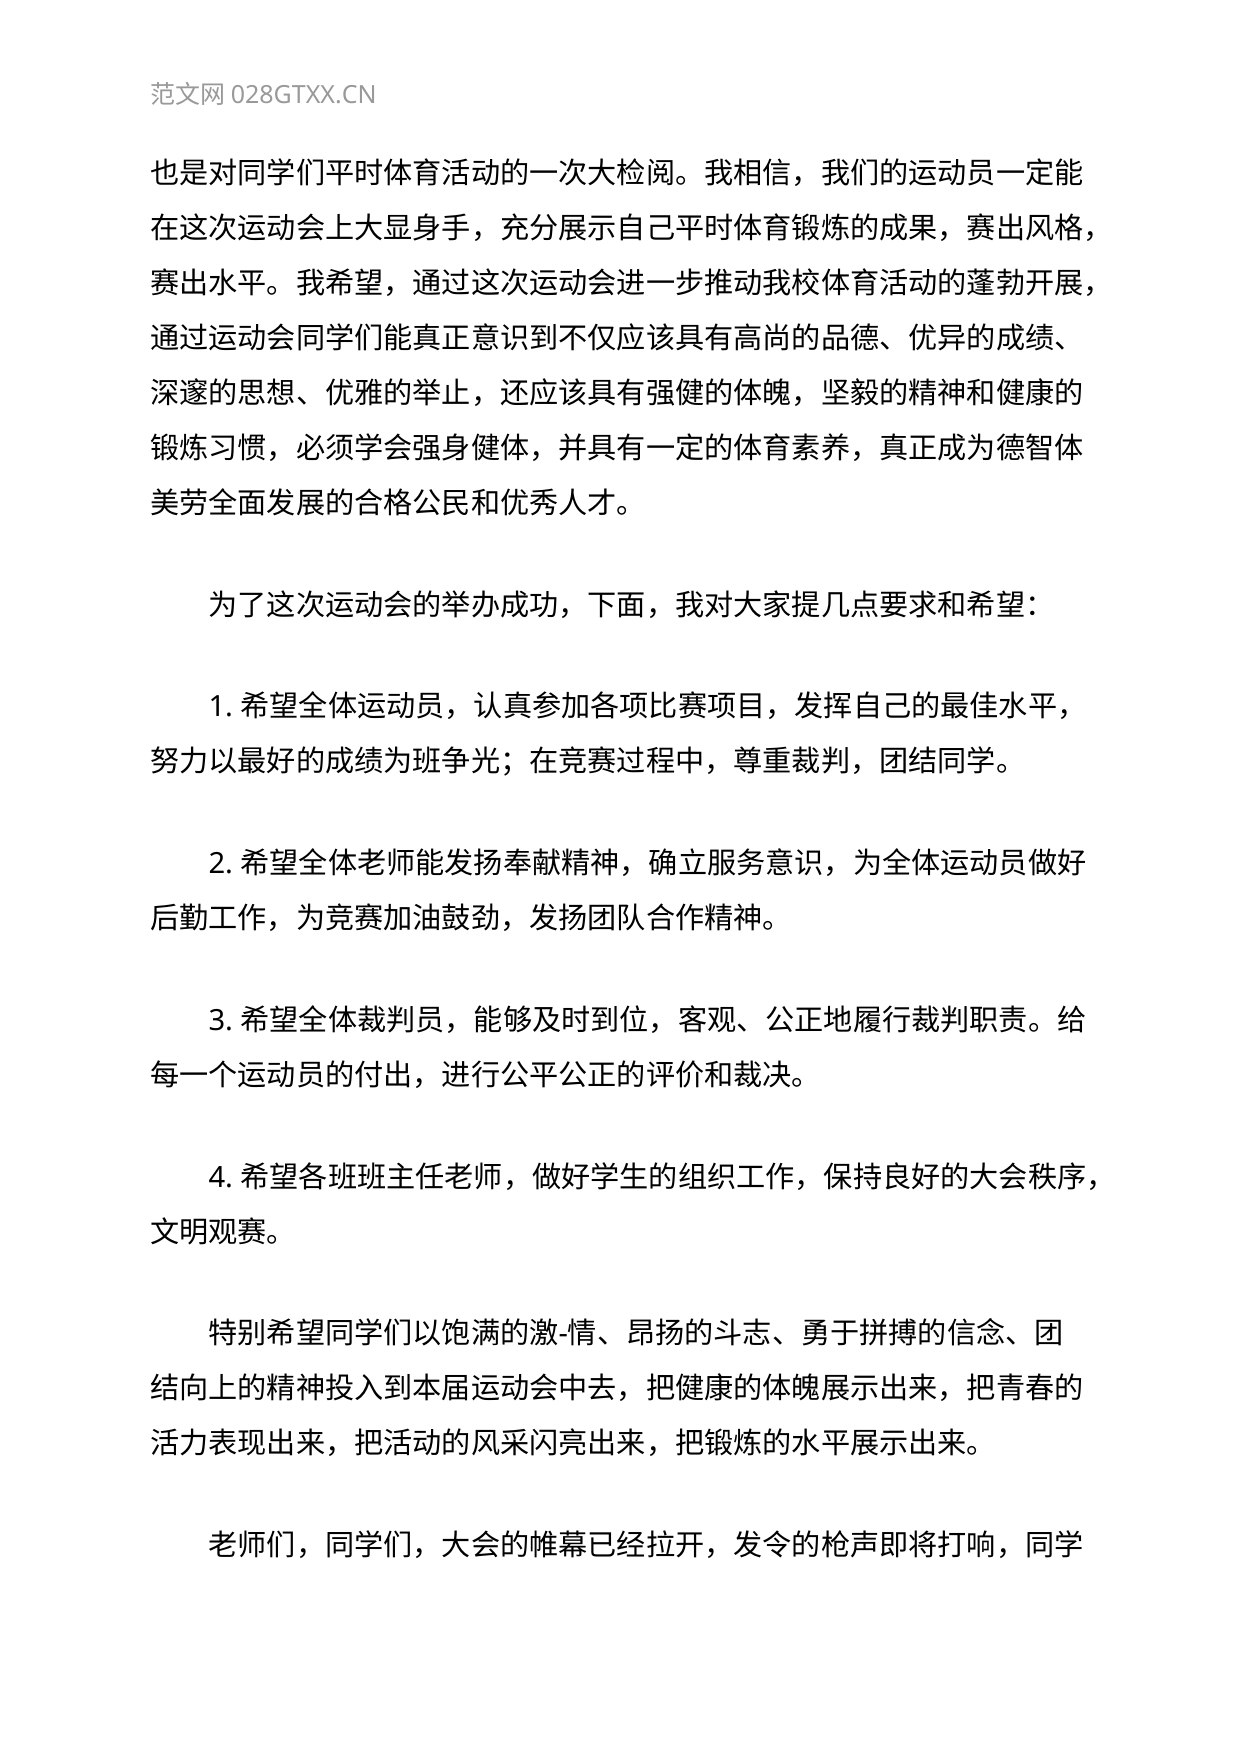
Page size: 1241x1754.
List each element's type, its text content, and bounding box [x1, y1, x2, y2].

text 1. 希望全体运动员，认真参加各项比赛项目，发挥自己的最佳水平，努力以最好的成绩为班争光；在竞赛过程中，尊重裁判，团结同学。 [150, 683, 1090, 780]
text 为了这次运动会的举办成功，下面，我对大家提几点要求和希望： [150, 581, 1090, 623]
text 3. 希望全体裁判员，能够及时到位，客观、公正地履行裁判职责。给每一个运动员的付出，进行公平公正的评价和裁决。 [150, 996, 1090, 1094]
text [150, 150, 1090, 522]
text 4. 希望各班班主任老师，做好学生的组织工作，保持良好的大会秩序，文明观赛。 [150, 1153, 1090, 1251]
text 2. 希望全体老师能发扬奉献精神，确立服务意识，为全体运动员做好后勤工作，为竞赛加油鼓劲，发扬团队合作精神。 [150, 840, 1090, 937]
text 特别希望同学们以饱满的激-情、昂扬的斗志、勇于拼搏的信念、团结向上的精神投入到本届运动会中去，把健康的体魄展示出来，把青春的活力表现出来，把活动的风采闪亮出来，把锻炼的水平展示出来。 [150, 1310, 1090, 1462]
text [150, 1522, 1090, 1564]
